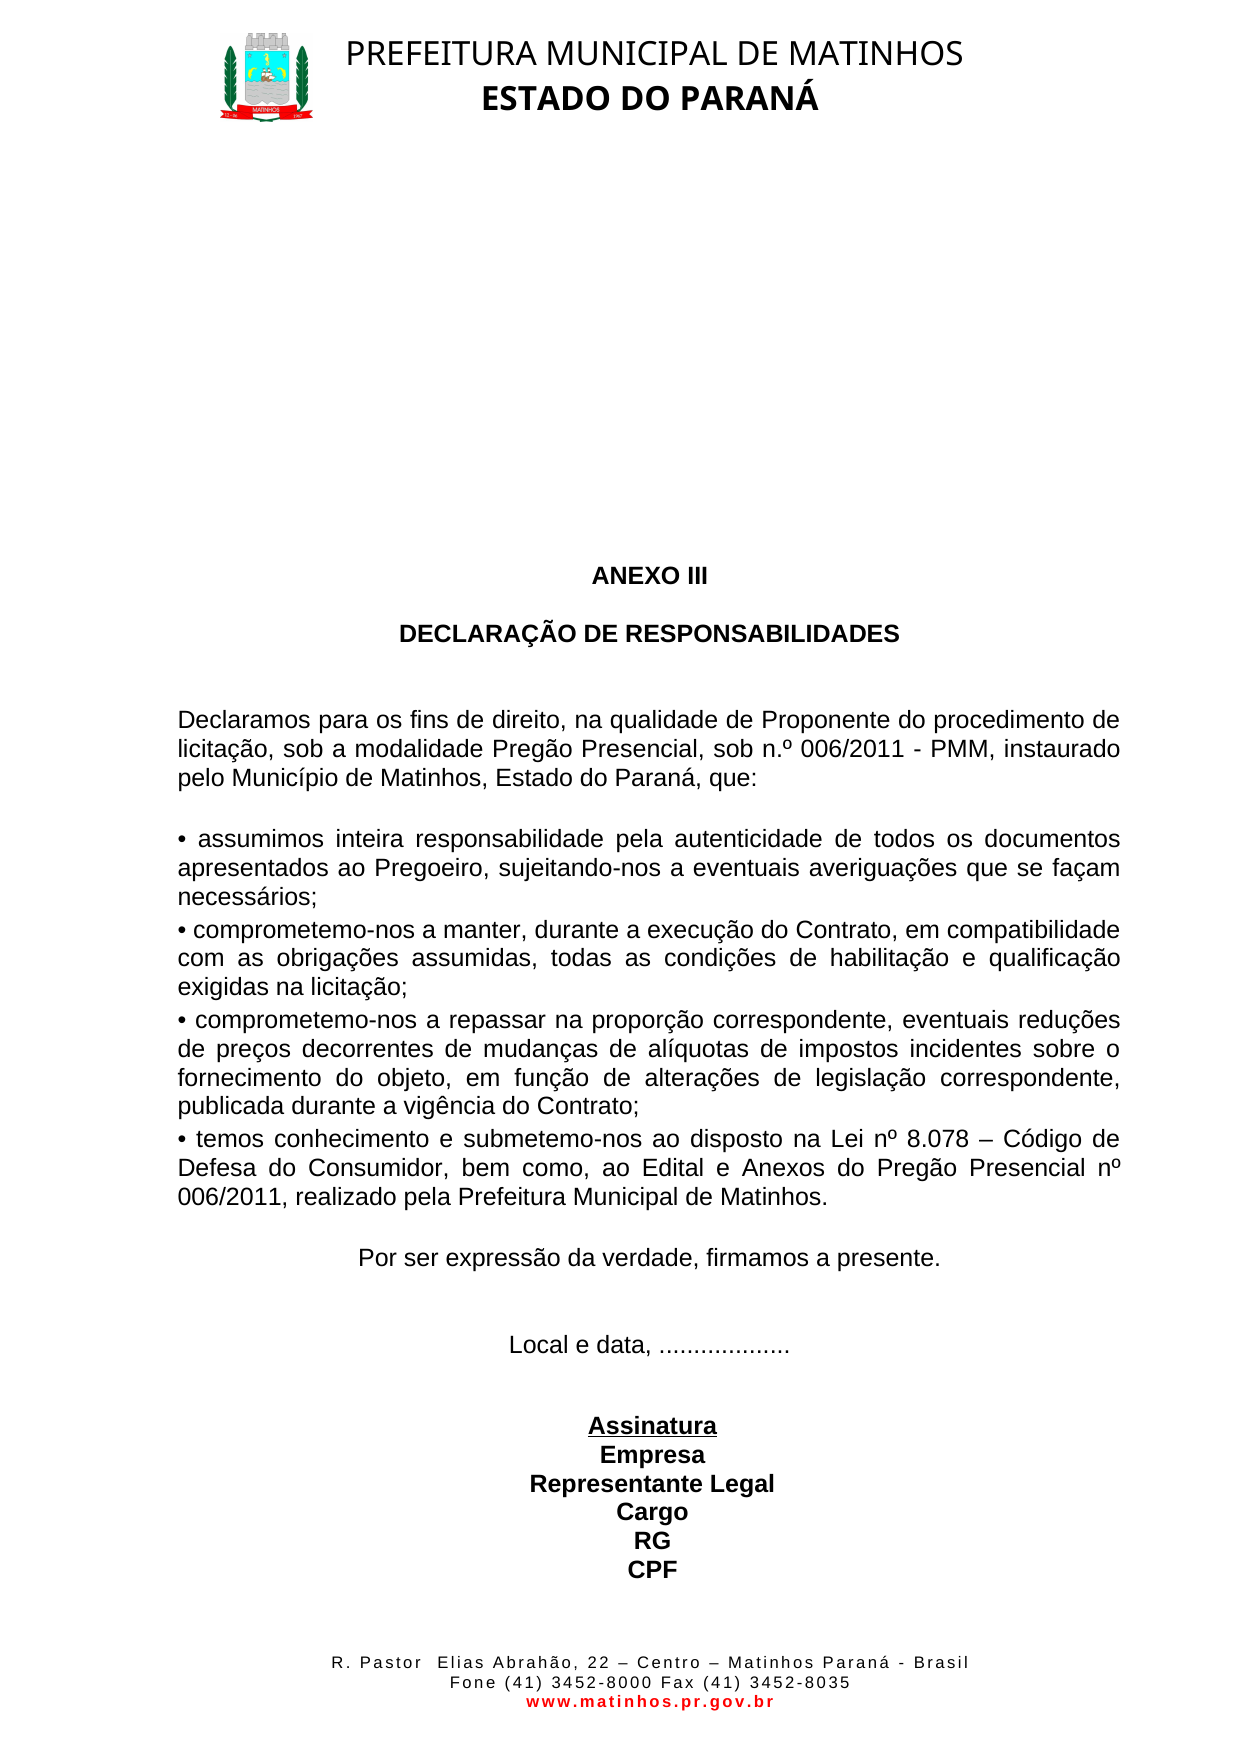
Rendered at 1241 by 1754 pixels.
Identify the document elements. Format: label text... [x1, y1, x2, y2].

text CPF [281, 1555, 1024, 1583]
text Por ser expressão da verdade, firmamos a presente. [177, 1243, 1122, 1272]
picture [220, 33, 313, 122]
text • comprometemo-nos a repassar na proporção correspondente, eventuais reduções de preços decorrentes de mudanças de alíquotas de impostos incidentes sobre o fornecimento do objeto, em função de alterações de legislação correspondente, publicada durante a vigência do Contrato; [177, 1005, 1122, 1120]
text • comprometemo-nos a manter, durante a execução do Contrato, em compatibilidade com as obrigações assumidas, todas as condições de habilitação e qualificação exigidas na licitação; [177, 914, 1122, 1001]
text Representante Legal [281, 1468, 1024, 1497]
text Assinatura [281, 1411, 1024, 1440]
text • temos conhecimento e submetemo-nos ao disposto na Lei nº 8.078 – Código de Defesa do Consumidor, bem como, ao Edital e Anexos do Pregão Presencial nº 006/2011, realizado pela Prefeitura Municipal de Matinhos. [177, 1124, 1122, 1210]
text RG [281, 1526, 1024, 1555]
text Local e data, ................... [177, 1329, 1122, 1358]
text Empresa [281, 1440, 1024, 1468]
text • assumimos inteira responsabilidade pela autenticidade de todos os documentos apresentados ao Pregoeiro, sujeitando-nos a eventuais averiguações que se façam necessários; [177, 824, 1122, 910]
text DECLARAÇÃO DE RESPONSABILIDADES [177, 619, 1122, 647]
text ANEXO III [177, 561, 1122, 590]
text Cargo [281, 1497, 1024, 1526]
text Declaramos para os fins de direito, na qualidade de Proponente do procedimento de licitação, sob a modalidade Pregão Presencial, sob n.º 006/2011 - PMM, instaurado pelo Município de Matinhos, Estado do Paraná, que: [177, 705, 1122, 791]
